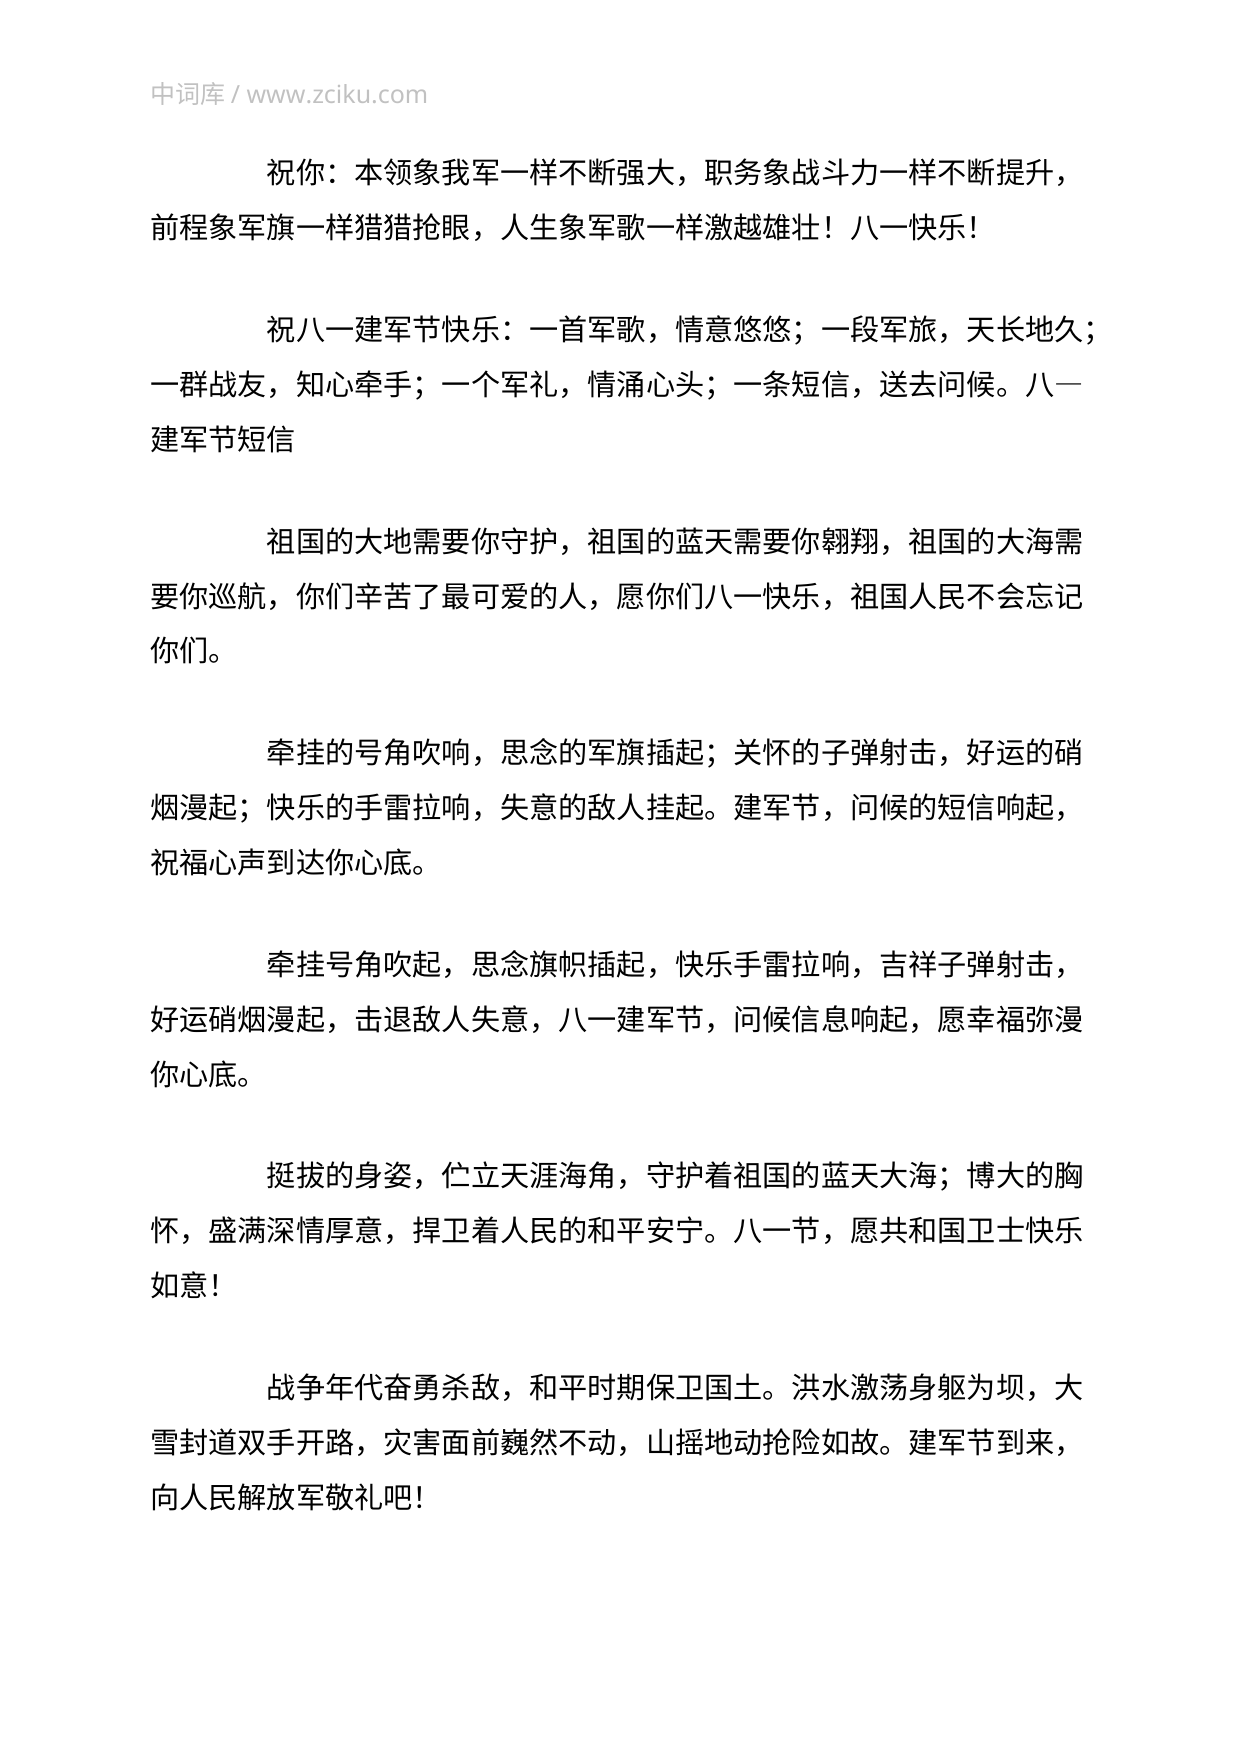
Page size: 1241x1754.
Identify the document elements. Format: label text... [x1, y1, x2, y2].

text 牵挂号角吹起，思念旗帜插起，快乐手雷拉响，吉祥子弹射击，好运硝烟漫起，击退敌人失意，八一建军节，问候信息响起，愿幸福弥漫你心底。 [150, 941, 1090, 1093]
text 祝八一建军节快乐：一首军歌，情意悠悠；一段军旅，天长地久；一群战友，知心牵手；一个军礼，情涌心头；一条短信，送去问候。八—建军节短信 [150, 307, 1090, 459]
text 战争年代奋勇杀敌，和平时期保卫国土。洪水激荡身躯为坝，大雪封道双手开路，灾害面前巍然不动，山摇地动抢险如故。建军节到来，向人民解放军敬礼吧！ [150, 1364, 1090, 1517]
text 祖国的大地需要你守护，祖国的蓝天需要你翱翔，祖国的大海需要你巡航，你们辛苦了最可爱的人，愿你们八一快乐，祖国人民不会忘记你们。 [150, 518, 1090, 670]
text 牵挂的号角吹响，思念的军旗插起；关怀的子弹射击，好运的硝烟漫起；快乐的手雷拉响，失意的敌人挂起。建军节，问候的短信响起，祝福心声到达你心底。 [150, 730, 1090, 882]
text 挺拔的身姿，伫立天涯海角，守护着祖国的蓝天大海；博大的胸怀，盛满深情厚意，捍卫着人民的和平安宁。八一节，愿共和国卫士快乐如意！ [150, 1153, 1090, 1305]
text 祝你：本领象我军一样不断强大，职务象战斗力一样不断提升，前程象军旗一样猎猎抢眼，人生象军歌一样激越雄壮！八一快乐！ [150, 150, 1090, 247]
